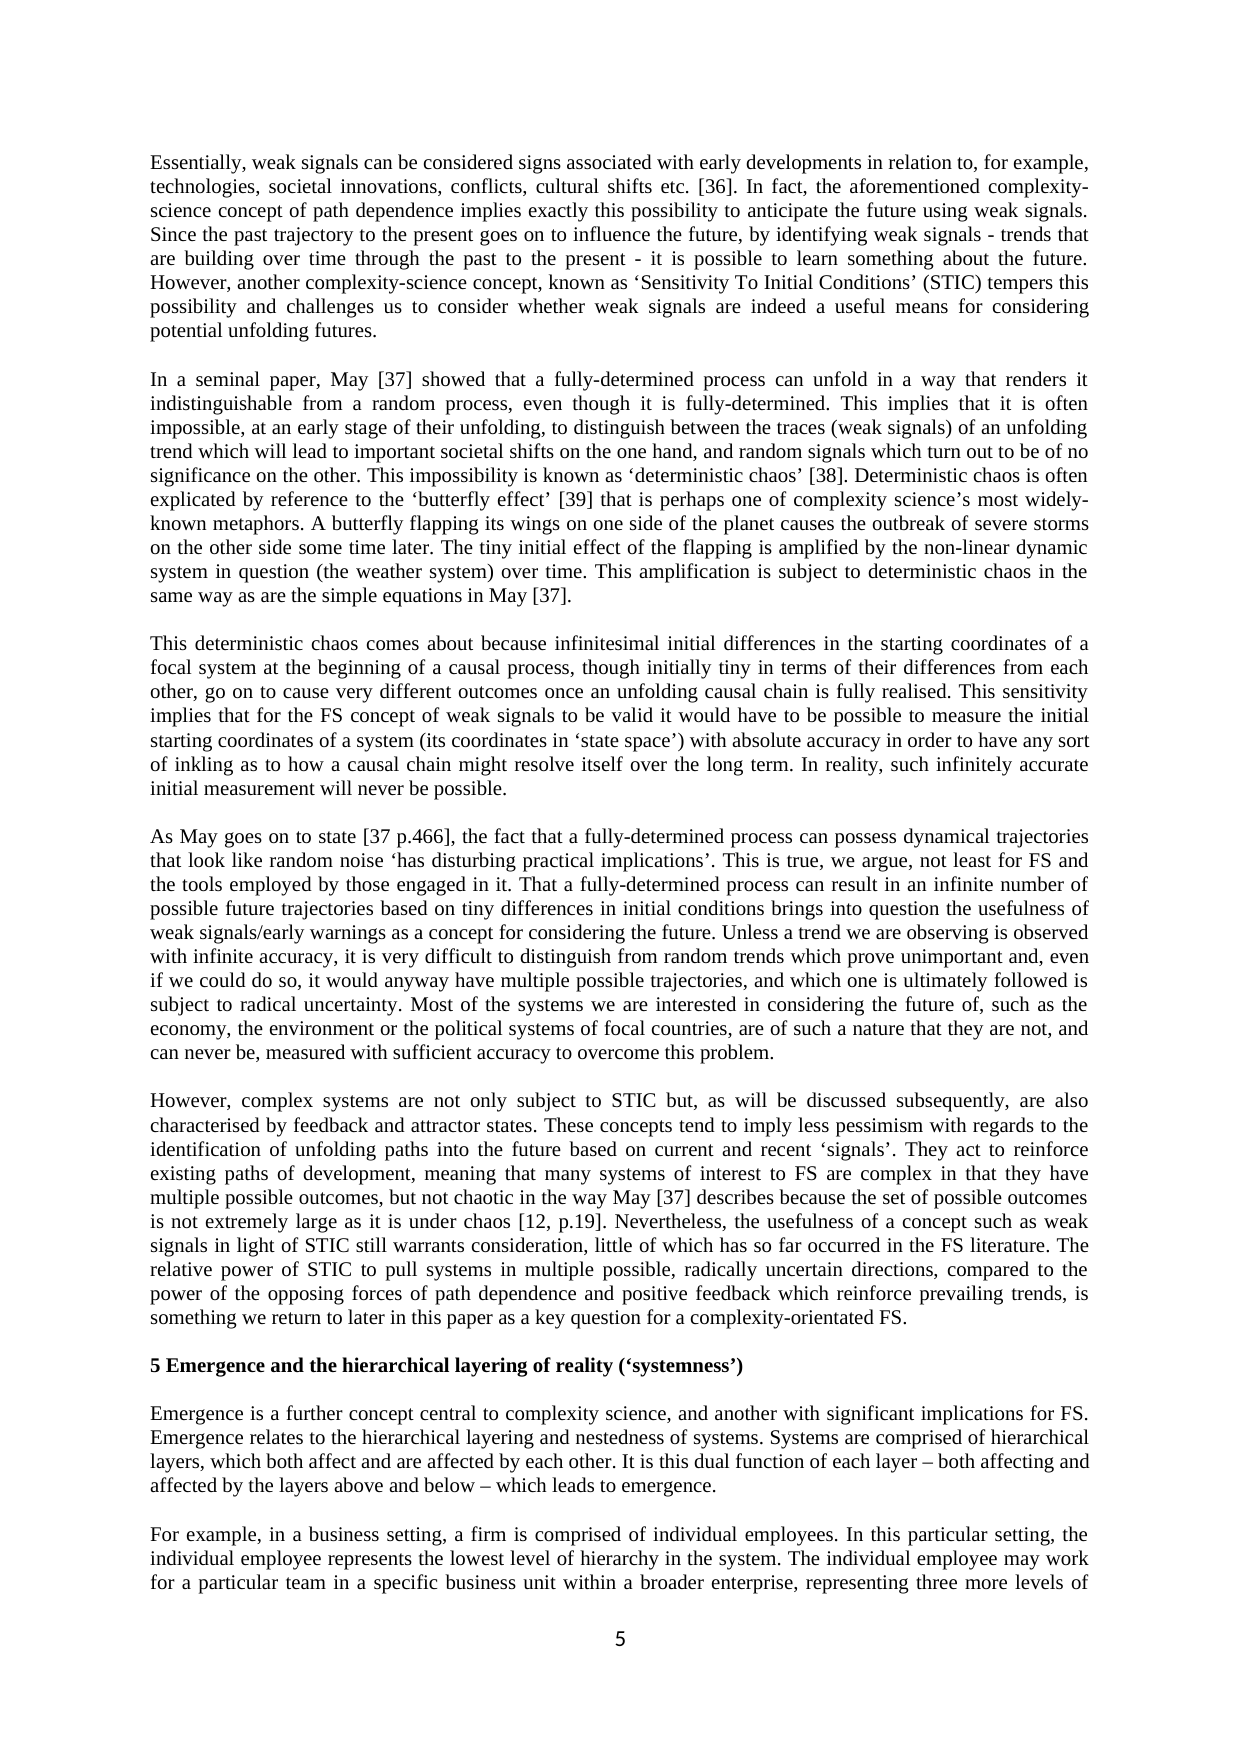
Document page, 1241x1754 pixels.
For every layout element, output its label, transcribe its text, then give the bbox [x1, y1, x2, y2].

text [150, 1522, 1090, 1594]
text This deterministic chaos comes about because infinitesimal initial differences in the starting coordinates of a focal system at the beginning of a causal process, though initially tiny in terms of their differences from each other, go on to cause very different outcomes once an unfolding causal chain is fully realised. This sensitivity implies that for the FS concept of weak signals to be valid it would have to be possible to measure the initial starting coordinates of a system (its coordinates in ‘state space’) with absolute accuracy in order to have any sort of inkling as to how a causal chain might resolve itself over the long term. In reality, such infinitely accurate initial measurement will never be possible. [150, 631, 1090, 800]
text However, complex systems are not only subject to STIC but, as will be discussed subsequently, are also characterised by feedback and attractor states. These concepts tend to imply less pessimism with regards to the identification of unfolding paths into the future based on current and recent ‘signals’. They act to reinforce existing paths of development, meaning that many systems of interest to FS are complex in that they have multiple possible outcomes, but not chaotic in the way May [37] describes because the set of possible outcomes is not extremely large as it is under chaos [12, p.19]. Nevertheless, the usefulness of a concept such as weak signals in light of STIC still warrants consideration, little of which has so far occurred in the FS literature. The relative power of STIC to pull systems in multiple possible, radically uncertain directions, compared to the power of the opposing forces of path dependence and positive feedback which reinforce prevailing trends, is something we return to later in this paper as a key question for a complexity-orientated FS. [150, 1088, 1090, 1329]
text In a seminal paper, May [37] showed that a fully-determined process can unfold in a way that renders it indistinguishable from a random process, even though it is fully-determined. This implies that it is often impossible, at an early stage of their unfolding, to distinguish between the traces (weak signals) of an unfolding trend which will lead to important societal shifts on the one hand, and random signals which turn out to be of no significance on the other. This impossibility is known as ‘deterministic chaos’ [38]. Deterministic chaos is often explicated by reference to the ‘butterfly effect’ [39] that is perhaps one of complexity science’s most widely-known metaphors. A butterfly flapping its wings on one side of the planet causes the outbreak of severe storms on the other side some time later. The tiny initial effect of the flapping is amplified by the non-linear dynamic system in question (the weather system) over time. This amplification is subject to deterministic chaos in the same way as are the simple equations in May [37]. [150, 367, 1090, 607]
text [150, 150, 1090, 342]
text As May goes on to state [37 p.466], the fact that a fully-determined process can possess dynamical trajectories that look like random noise ‘has disturbing practical implications’. This is true, we argue, not least for FS and the tools employed by those engaged in it. That a fully-determined process can result in an infinite number of possible future trajectories based on tiny differences in initial conditions brings into question the usefulness of weak signals/early warnings as a concept for considering the future. Unless a trend we are observing is observed with infinite accuracy, it is very difficult to distinguish from random trends which prove unimportant and, even if we could do so, it would anyway have multiple possible trajectories, and which one is ultimately followed is subject to radical uncertainty. Most of the systems we are interested in considering the future of, such as the economy, the environment or the political systems of focal countries, are of such a nature that they are not, and can never be, measured with sufficient accuracy to overcome this problem. [150, 824, 1090, 1064]
text Emergence is a further concept central to complexity science, and another with significant implications for FS. Emergence relates to the hierarchical layering and nestedness of systems. Systems are comprised of hierarchical layers, which both affect and are affected by each other. It is this dual function of each layer – both affecting and affected by the layers above and below – which leads to emergence. [150, 1401, 1090, 1497]
text 5 Emergence and the hierarchical layering of reality (‘systemness’) [150, 1353, 1090, 1377]
